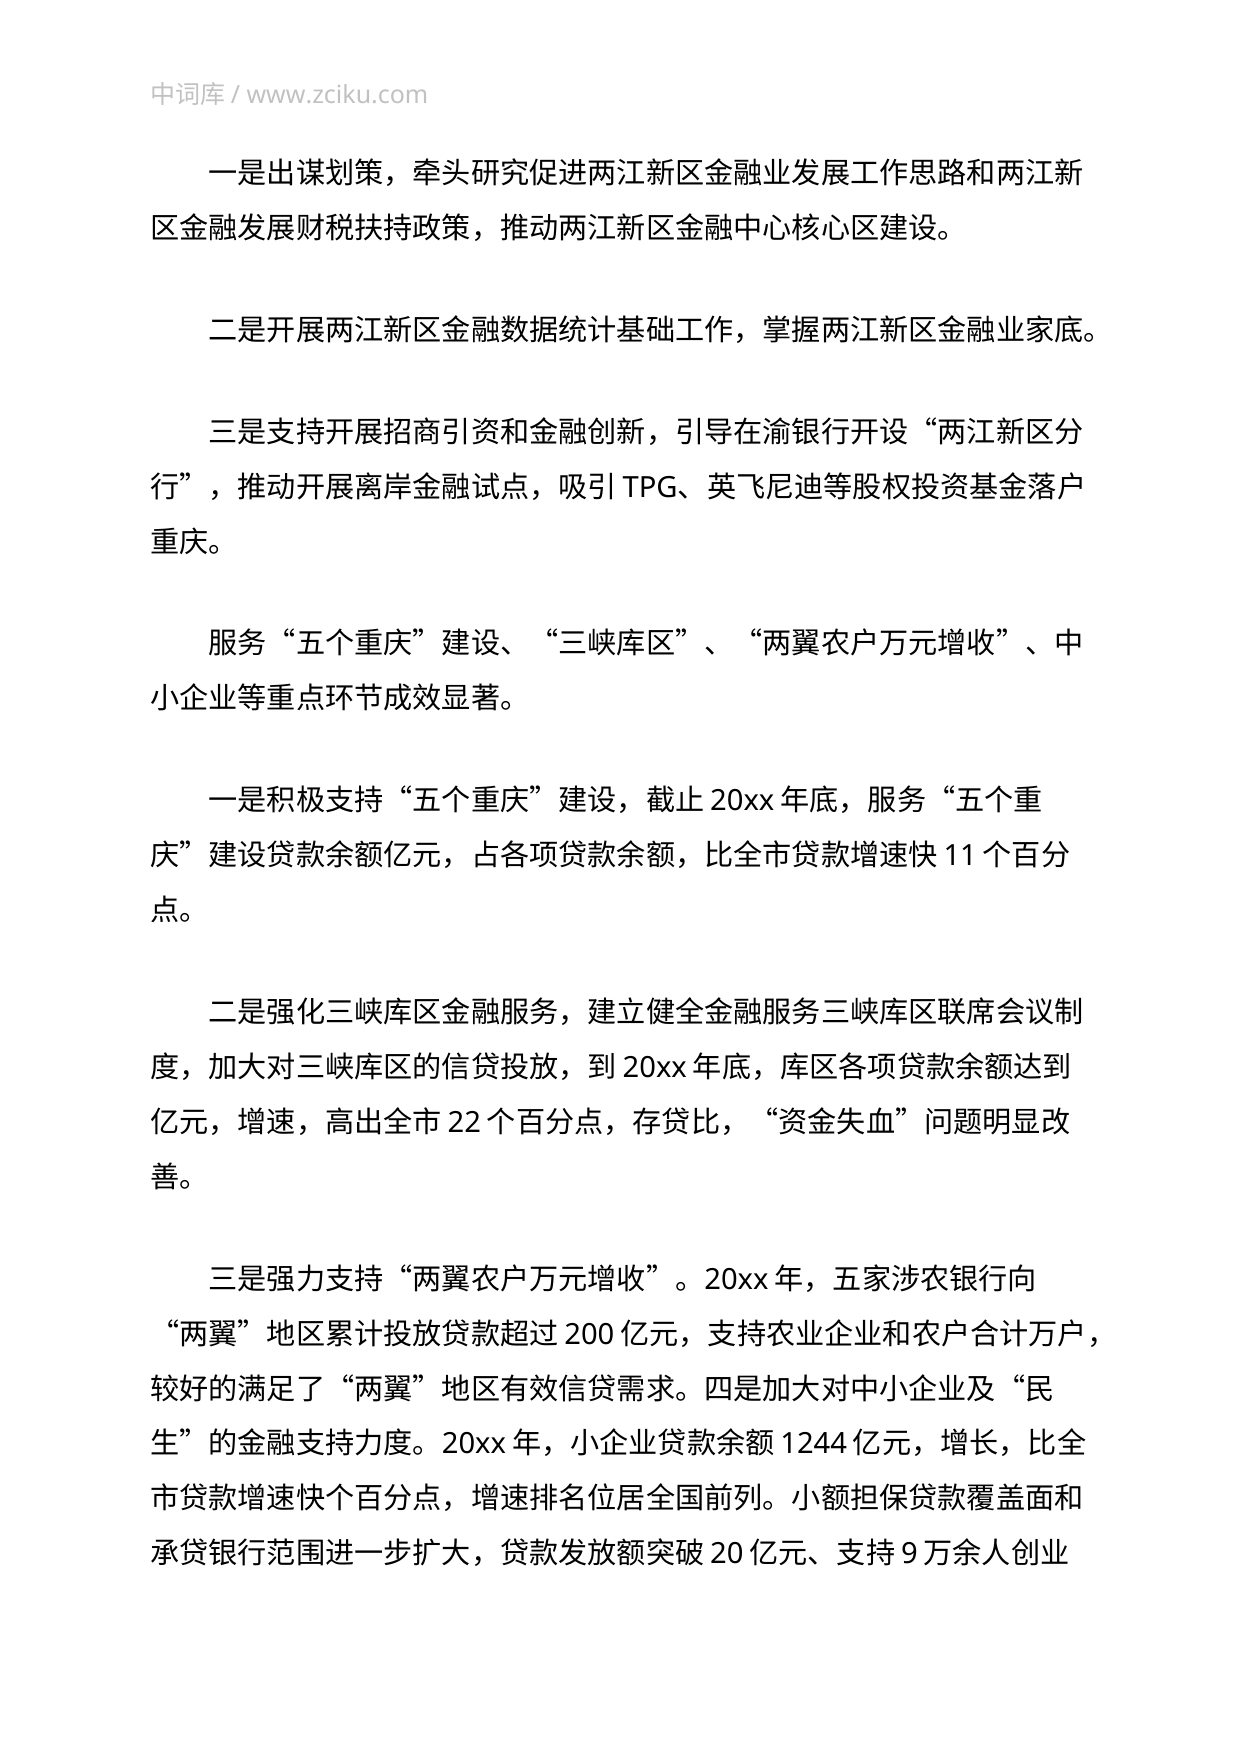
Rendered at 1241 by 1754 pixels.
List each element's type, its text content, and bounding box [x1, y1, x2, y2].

text 服务“五个重庆”建设、“三峡库区”、“两翼农户万元增收”、中小企业等重点环节成效显著。 [150, 620, 1090, 717]
text 一是积极支持“五个重庆”建设，截止20xx年底，服务“五个重庆”建设贷款余额亿元，占各项贷款余额，比全市贷款增速快11个百分点。 [150, 777, 1090, 929]
text 二是强化三峡库区金融服务，建立健全金融服务三峡库区联席会议制度，加大对三峡库区的信贷投放，到20xx年底，库区各项贷款余额达到亿元，增速，高出全市22个百分点，存贷比，“资金失血”问题明显改善。 [150, 988, 1090, 1196]
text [150, 1255, 1090, 1572]
text 一是出谋划策，牵头研究促进两江新区金融业发展工作思路和两江新区金融发展财税扶持政策，推动两江新区金融中心核心区建设。 [150, 150, 1090, 247]
text 三是支持开展招商引资和金融创新，引导在渝银行开设“两江新区分行”，推动开展离岸金融试点，吸引TPG、英飞尼迪等股权投资基金落户重庆。 [150, 408, 1090, 561]
text 二是开展两江新区金融数据统计基础工作，掌握两江新区金融业家底。 [150, 307, 1090, 349]
